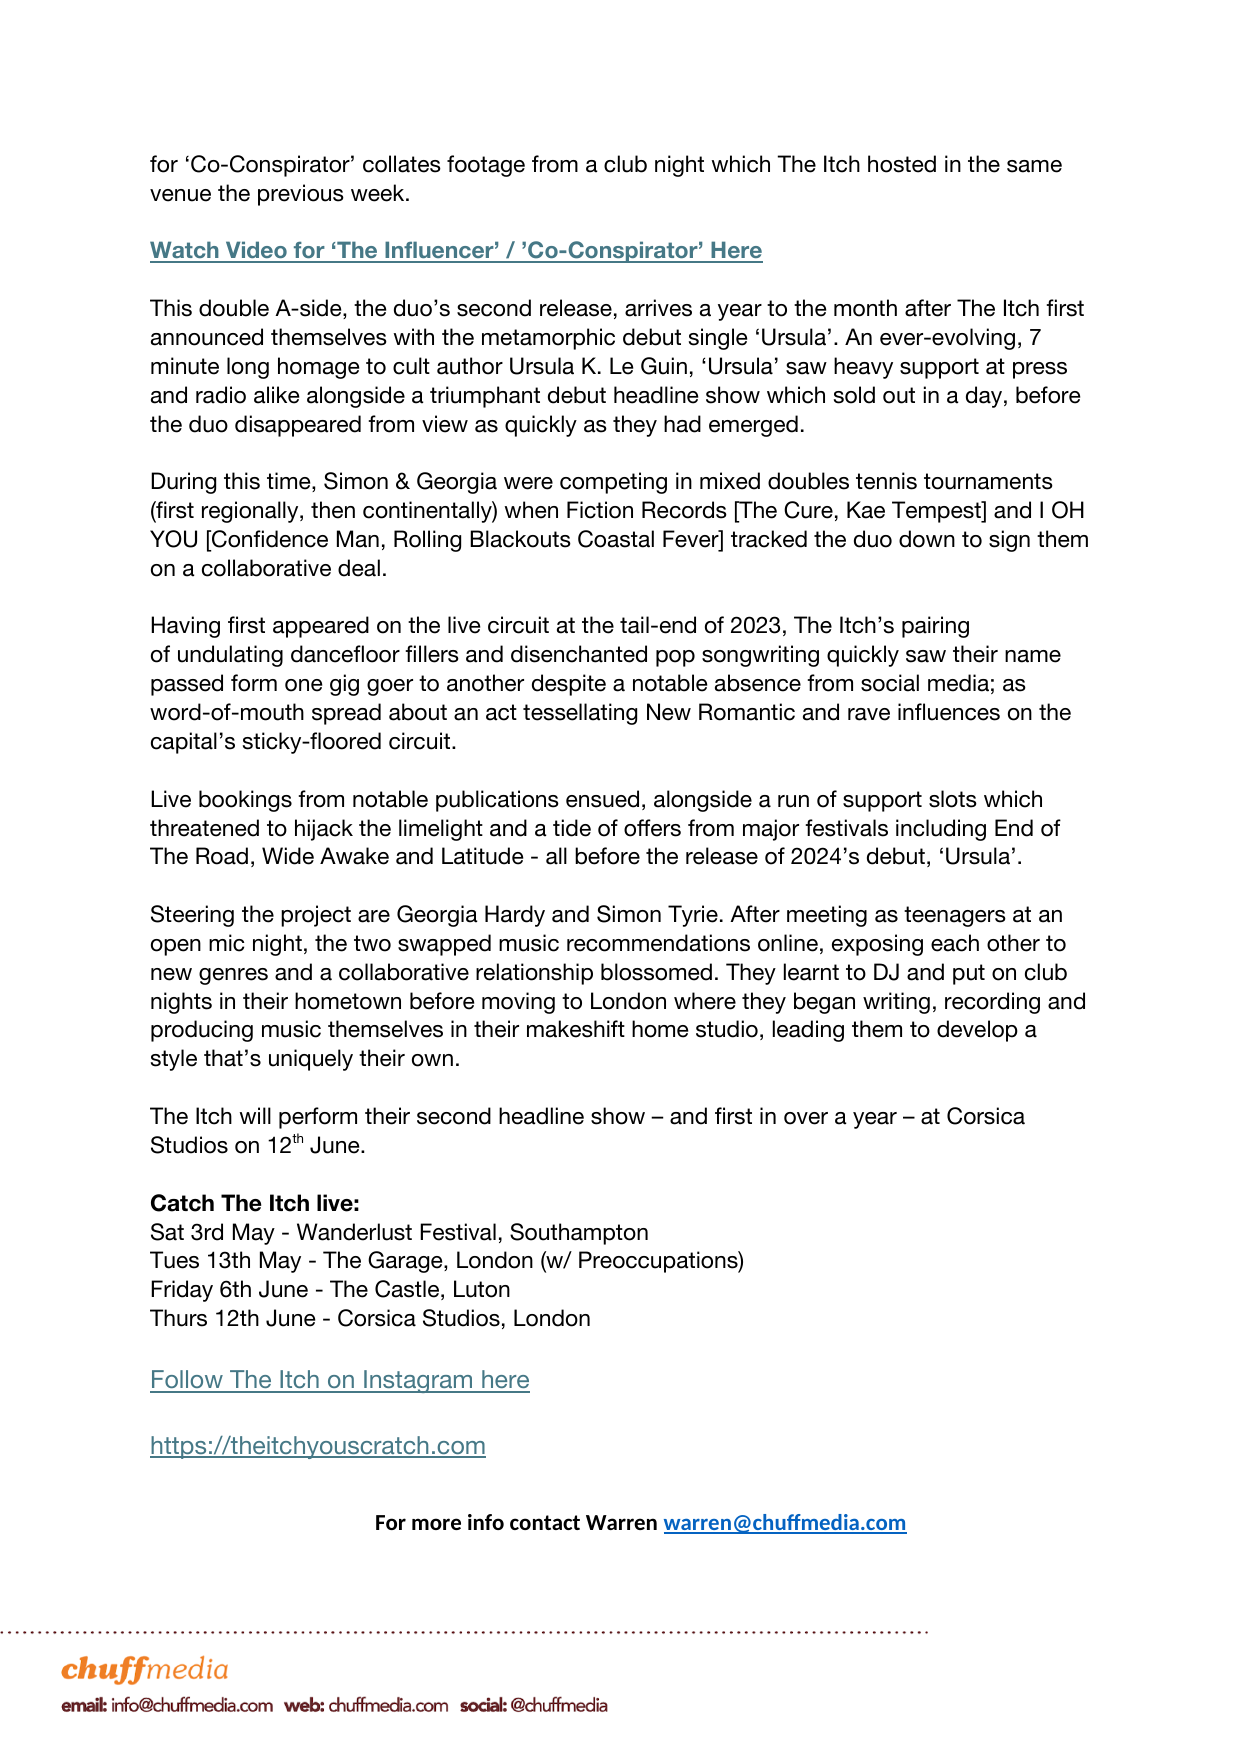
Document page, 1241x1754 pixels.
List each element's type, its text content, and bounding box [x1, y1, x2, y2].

text The Itch will perform their second headline show – and first in over a year – at Corsica Studios on 12th June. [150, 1102, 1090, 1160]
text For more info contact Warren warren@chuffmedia.com [300, 1508, 1090, 1536]
text Watch Video for ‘The Influencer’ / ’Co-Conspirator’ Here [150, 237, 1090, 265]
text Live bookings from notable publications ensued, alongside a run of support slots which threatened to hijack the limelight and a tide of offers from major festivals including End of The Road, Wide Awake and Latitude - all before the release of 2024’s debut, ‘Ursula’. [150, 785, 1090, 871]
text Catch The Itch live: [150, 1189, 1090, 1218]
text During this time, Simon & Georgia were competing in mixed doubles tennis tournaments (first regionally, then continentally) when Fiction Records [The Cure, Kae Tempest] and I OH YOU [Confidence Man, Rolling Blackouts Coastal Fever] tracked the duo down to sign them on a collaborative deal. [150, 467, 1090, 583]
text Tues 13th May - The Garage, London (w/ Preoccupations) [150, 1246, 1090, 1275]
text Having first appeared on the live circuit at the tail-end of 2023, The Itch’s pairing of undulating dancefloor fillers and disenchanted pop songwriting quickly saw their name passed form one gig goer to another despite a notable absence from social media; as word-of-mouth spread about an act tessellating New Romantic and rave influences on the capital’s sticky-floored circuit. [150, 612, 1090, 756]
picture [0, 1608, 936, 1725]
text Sat 3rd May - Wanderlust Festival, Southampton [150, 1218, 1090, 1246]
text This double A-side, the duo’s second release, arrives a year to the month after The Itch first announced themselves with the metamorphic debut single ‘Ursula’. An ever-evolving, 7 minute long homage to cult author Ursula K. Le Guin, ‘Ursula’ saw heavy support at press and radio alike alongside a triumphant debut headline show which sold out in a day, before the duo disappeared from view as quickly as they had emerged. [150, 294, 1090, 438]
text Thurs 12th June - Corsica Studios, London [150, 1304, 1090, 1333]
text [150, 150, 1090, 208]
text Follow The Itch on Instagram here [150, 1364, 1090, 1396]
text Friday 6th June - The Castle, Luton [150, 1275, 1090, 1304]
text Steering the project are Georgia Hardy and Simon Tyrie. After meeting as teenagers at an open mic night, the two swapped music recommendations online, exposing each other to new genres and a collaborative relationship blossomed. They learnt to DJ and put on club nights in their hometown before moving to London where they began writing, recording and producing music themselves in their makeshift home studio, leading them to develop a style that’s uniquely their own. [150, 900, 1090, 1073]
text https://theitchyouscratch.com [150, 1430, 1090, 1461]
